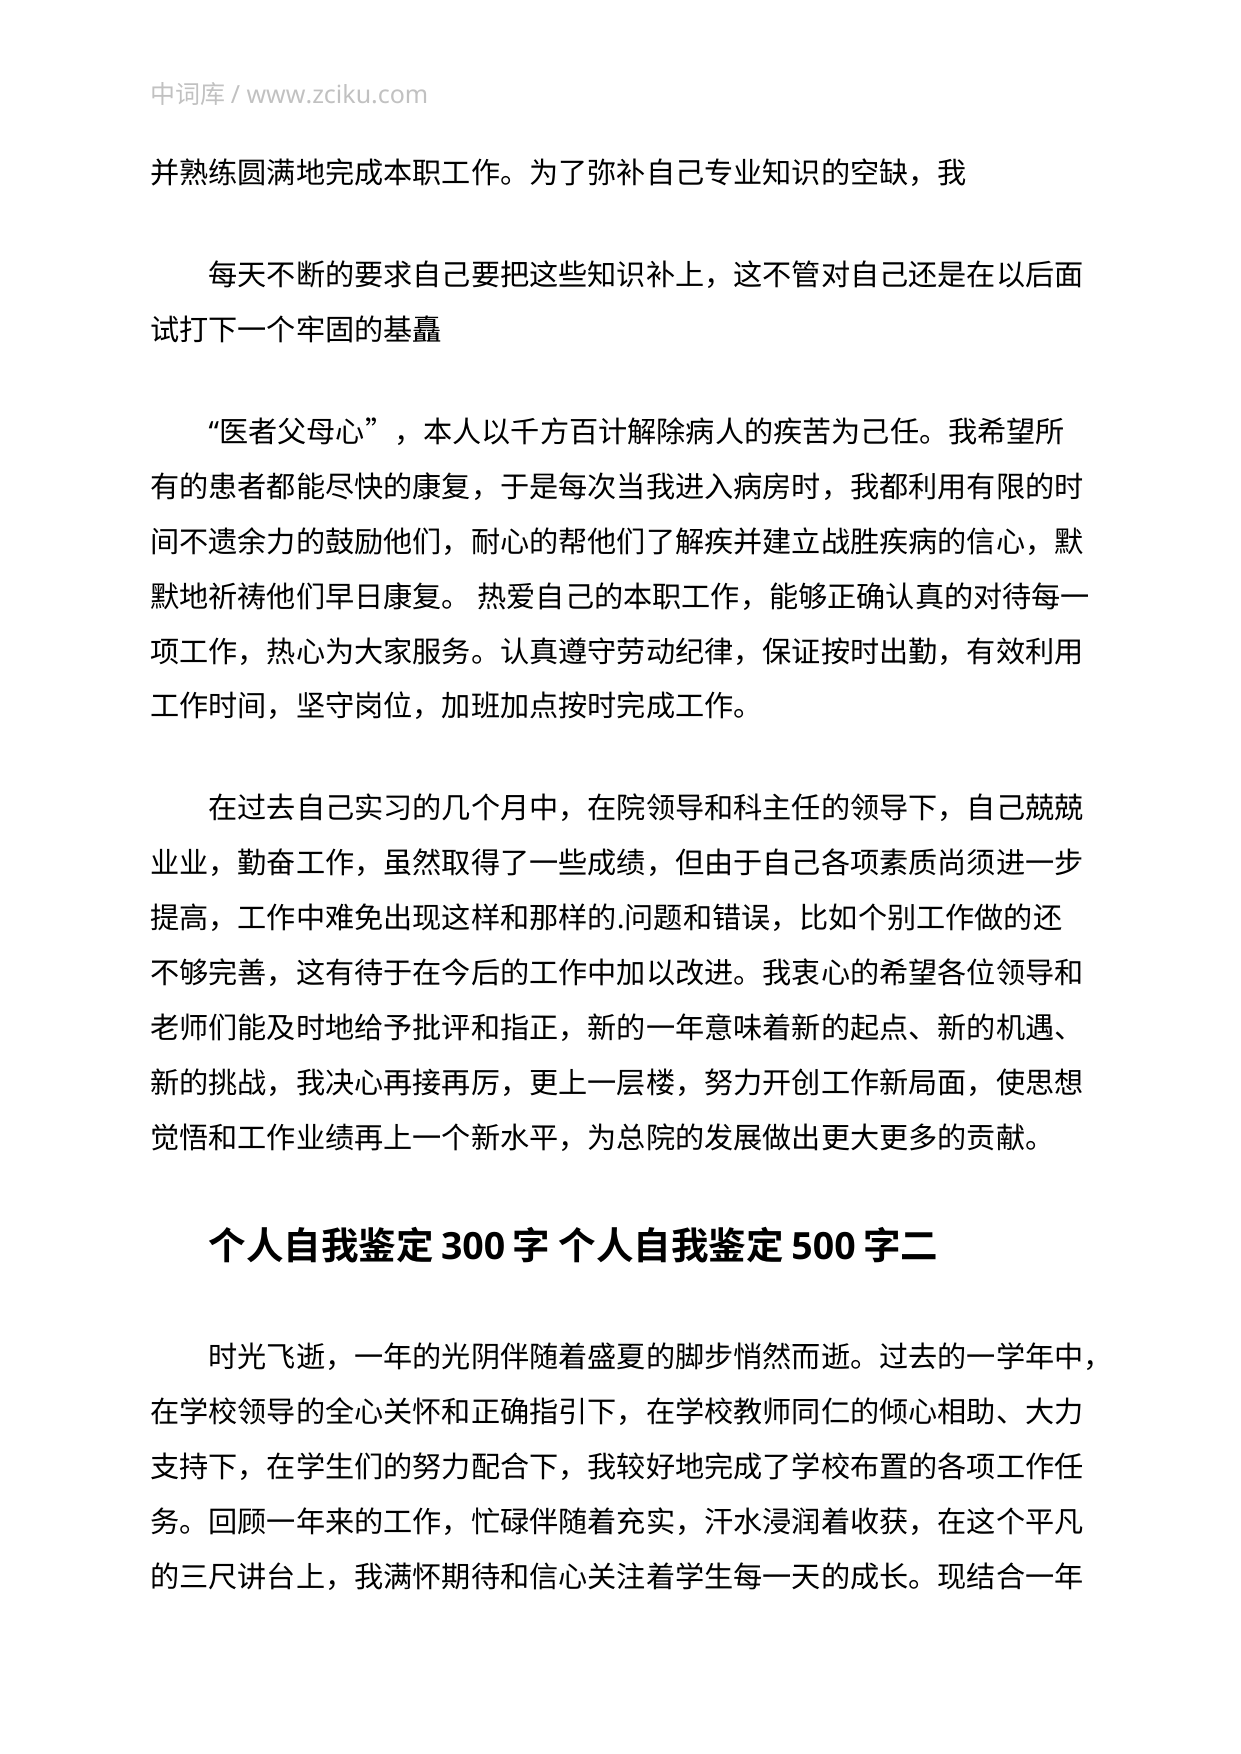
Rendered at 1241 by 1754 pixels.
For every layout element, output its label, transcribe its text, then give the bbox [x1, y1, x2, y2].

text 在过去自己实习的几个月中，在院领导和科主任的领导下，自己兢兢业业，勤奋工作，虽然取得了一些成绩，但由于自己各项素质尚须进一步提高，工作中难免出现这样和那样的.问题和错误，比如个别工作做的还不够完善，这有待于在今后的工作中加以改进。我衷心的希望各位领导和老师们能及时地给予批评和指正，新的一年意味着新的起点、新的机遇、新的挑战，我决心再接再厉，更上一层楼，努力开创工作新局面，使思想觉悟和工作业绩再上一个新水平，为总院的发展做出更大更多的贡献。 [150, 785, 1090, 1157]
text 每天不断的要求自己要把这些知识补上，这不管对自己还是在以后面试打下一个牢固的基矗 [150, 252, 1090, 349]
text 个人自我鉴定300字 个人自我鉴定500字二 [150, 1216, 1090, 1271]
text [150, 150, 1090, 192]
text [150, 1334, 1090, 1596]
text “医者父母心”，本人以千方百计解除病人的疾苦为己任。我希望所有的患者都能尽快的康复，于是每次当我进入病房时，我都利用有限的时间不遗余力的鼓励他们，耐心的帮他们了解疾并建立战胜疾病的信心，默默地祈祷他们早日康复。 热爱自己的本职工作，能够正确认真的对待每一项工作，热心为大家服务。认真遵守劳动纪律，保证按时出勤，有效利用工作时间，坚守岗位，加班加点按时完成工作。 [150, 408, 1090, 725]
